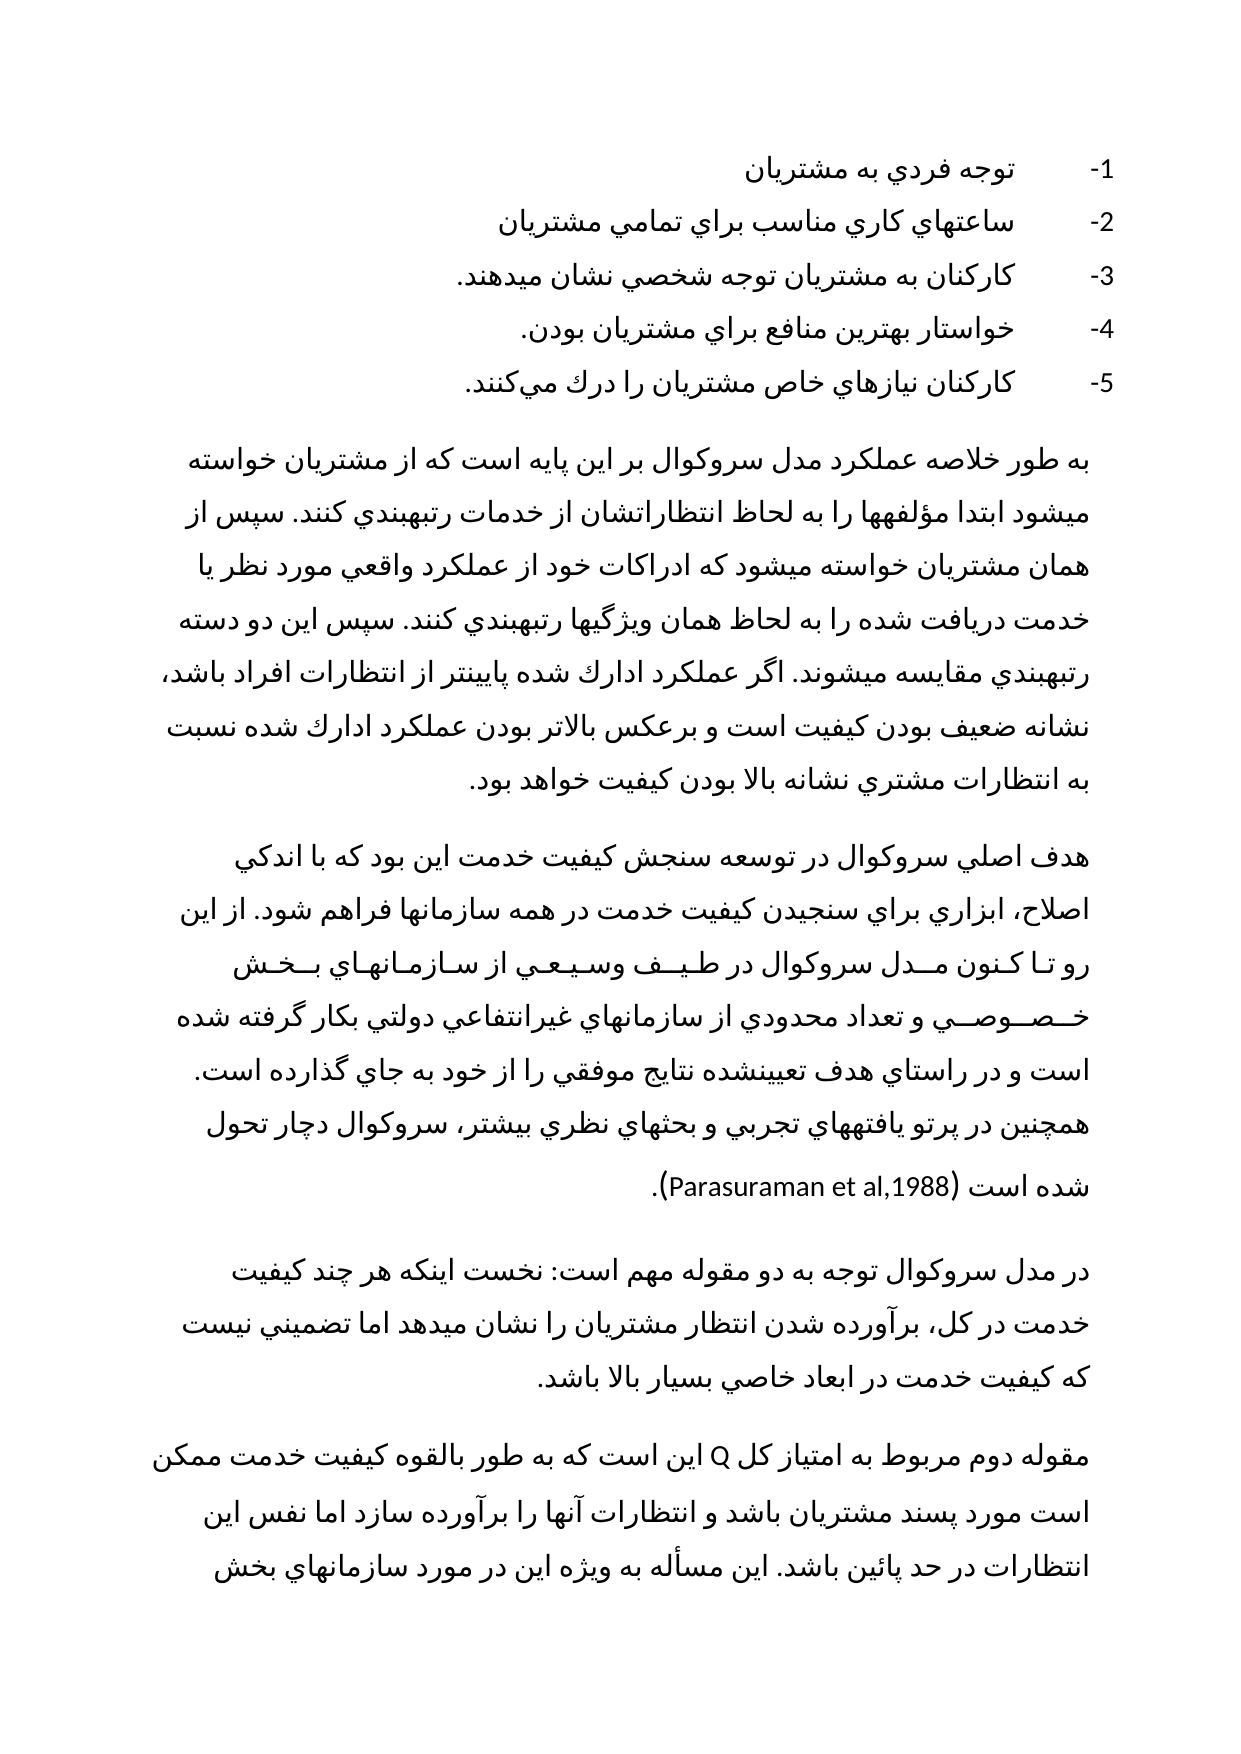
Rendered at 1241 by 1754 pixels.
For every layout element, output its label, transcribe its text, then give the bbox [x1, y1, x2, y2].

text در مدل سروکوال توجه به دو مقوله مهم است: نخست اينكه هر چند كيفيت خدمت در كل، برآورده شدن انتظار مشتريان را نشان ميدهد اما تضميني نيست كه كيفيت خدمت در ابعاد خاصي بسيار بالا باشد. [150, 1252, 1090, 1394]
text هدف اصلي سروکوال در توسعه سنجش كيفيت خدمت اين بود كه با اندكي اصلاح، ابزاري براي سنجيدن كيفيت خدمت در همه سازمانها فراهم شود. از اين رو تـا كـنون مــدل سروکوال در طـيــف وسـيـعـي از سـازمـانهـاي بــخـش خــصــوصــي و تعداد محدودي از سازمانهاي غيرانتفاعي دولتي بكار گرفته شده است و در راستاي هدف تعيينشده نتايج موفقي را از خود به جاي گذارده است. همچنين در پرتو يافتههاي تجربي و بحثهاي نظري بيشتر، سروکوال دچار تحول شده است (Parasuraman et al,1988). [150, 839, 1090, 1206]
list توجه فردي به مشتريان [150, 150, 1090, 186]
list كاركنان به مشتريان توجه شخصي نشان ميدهند. [150, 257, 1090, 292]
list خواستار بهترين منافع براي مشتريان بودن. [150, 310, 1090, 346]
list ساعتهاي كاري مناسب براي تمامي مشتريان [150, 203, 1090, 239]
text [150, 1437, 1090, 1584]
text به طور خلاصه عملکرد مدل سروکوال بر اين پايه است که از مشتريان خواسته ميشود ابتدا مؤلفهها را به لحاظ انتظاراتشان از خدمات رتبهبندي كنند. سپس از همان مشتريان خواسته ميشود كه ادراكات خود از عملكرد واقعي مورد نظر يا خدمت دريافت شده را به لحاظ همان ويژگيها رتبهبندي كنند. سپس اين دو دسته رتبهبندي مقايسه ميشوند. اگر عملكرد ادارك شده پايينتر از انتظارات افراد باشد، نشانه ضعيف بودن كيفيت است و برعكس بالاتر بودن عملكرد ادارك شده نسبت به انتظارات مشتري نشانه بالا بودن كيفيت خواهد بود. [150, 442, 1090, 797]
list كاركنان نيازهاي خاص مشتريان را درك مي‌كنند. [150, 364, 1090, 399]
